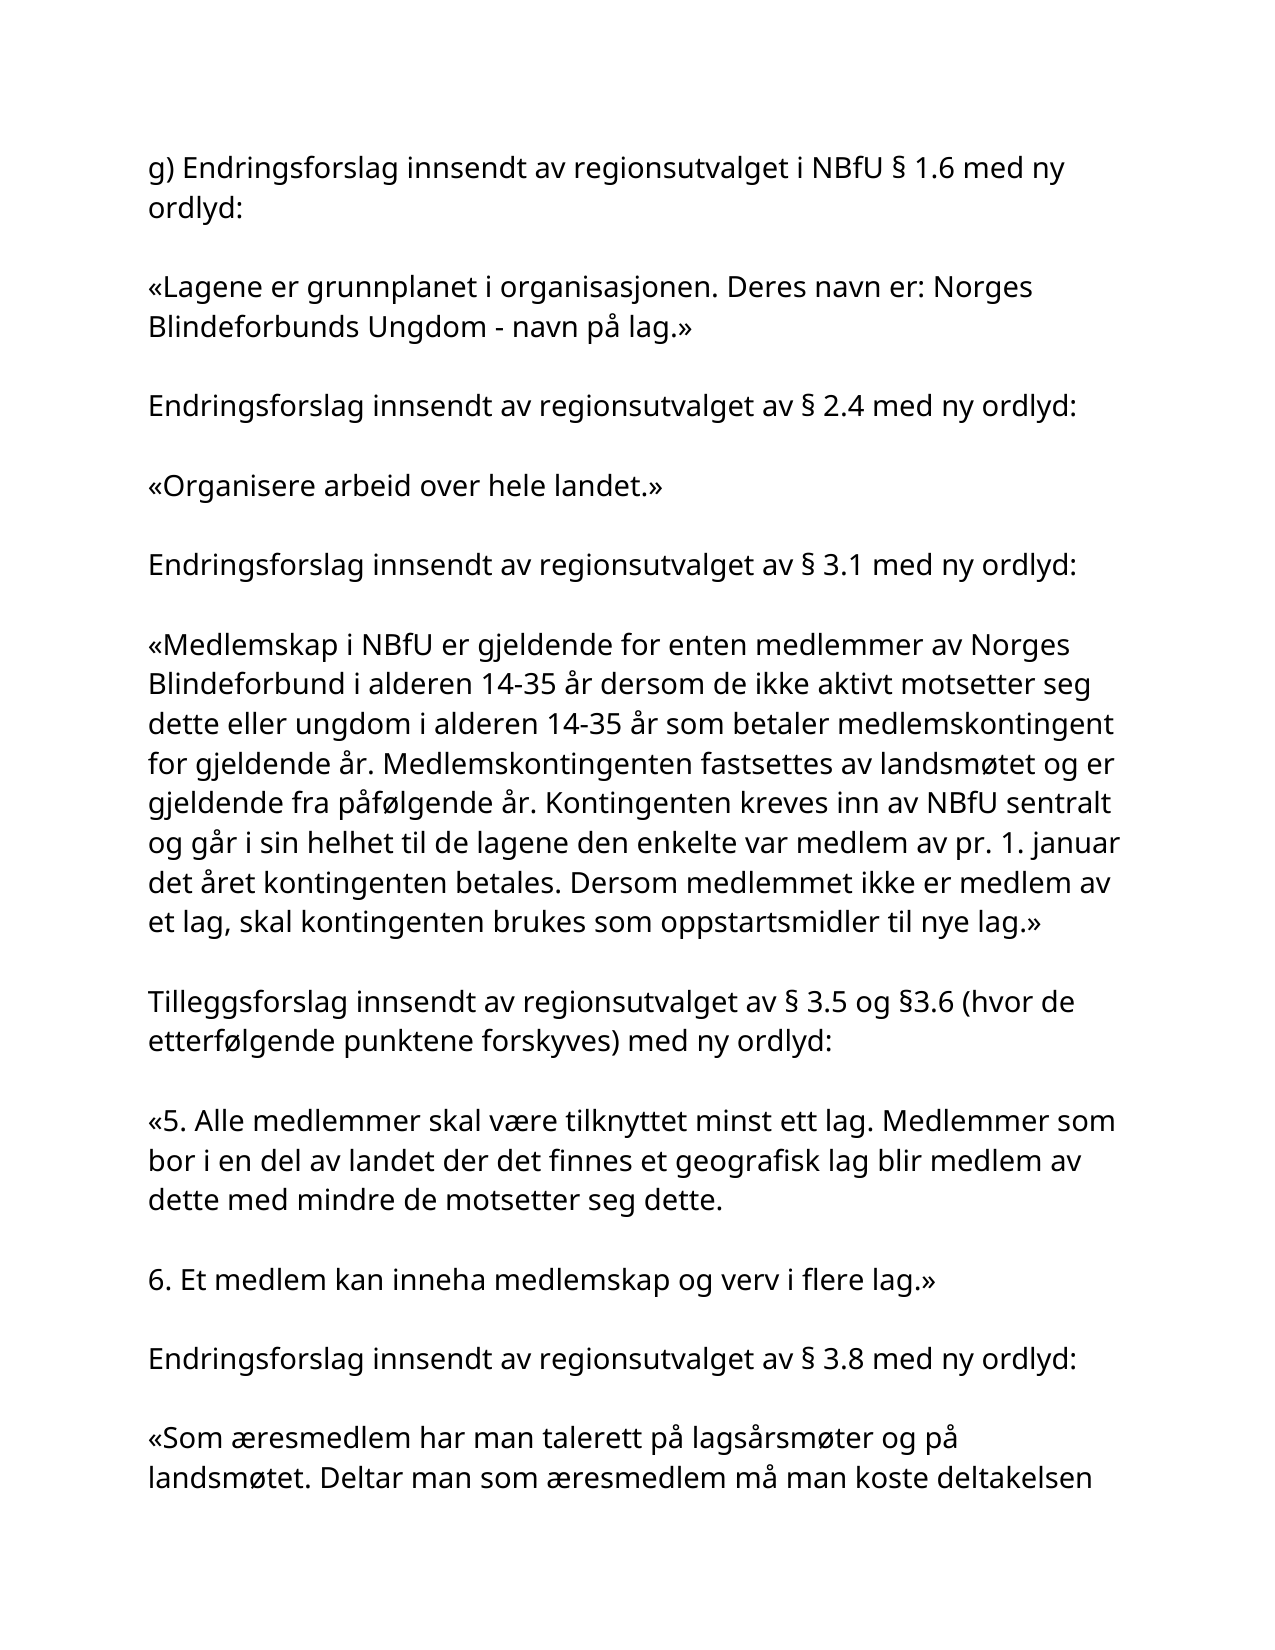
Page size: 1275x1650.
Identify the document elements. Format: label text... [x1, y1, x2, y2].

text g) Endringsforslag innsendt av regionsutvalget i NBfU § 1.6 med ny ordlyd: [148, 148, 1127, 227]
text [148, 1418, 1127, 1497]
text Tilleggsforslag innsendt av regionsutvalget av § 3.5 og §3.6 (hvor de etterfølgende punktene forskyves) med ny ordlyd: [148, 981, 1127, 1060]
text Endringsforslag innsendt av regionsutvalget av § 3.8 med ny ordlyd: [148, 1338, 1127, 1378]
text Endringsforslag innsendt av regionsutvalget av § 2.4 med ny ordlyd: [148, 386, 1127, 425]
text Endringsforslag innsendt av regionsutvalget av § 3.1 med ny ordlyd: [148, 544, 1127, 584]
text «Medlemskap i NBfU er gjeldende for enten medlemmer av Norges Blindeforbund i alderen 14-35 år dersom de ikke aktivt motsetter seg dette eller ungdom i alderen 14-35 år som betaler medlemskontingent for gjeldende år. Medlemskontingenten fastsettes av landsmøtet og er gjeldende fra påfølgende år. Kontingenten kreves inn av NBfU sentralt og går i sin helhet til de lagene den enkelte var medlem av pr. 1. januar det året kontingenten betales. Dersom medlemmet ikke er medlem av et lag, skal kontingenten brukes som oppstartsmidler til nye lag.» [148, 624, 1127, 941]
text 6. Et medlem kan inneha medlemskap og verv i flere lag.» [148, 1259, 1127, 1298]
text «Organisere arbeid over hele landet.» [148, 465, 1127, 505]
text «5. Alle medlemmer skal være tilknyttet minst ett lag. Medlemmer som bor i en del av landet der det finnes et geografisk lag blir medlem av dette med mindre de motsetter seg dette. [148, 1100, 1127, 1219]
text «Lagene er grunnplanet i organisasjonen. Deres navn er: Norges Blindeforbunds Ungdom - navn på lag.» [148, 267, 1127, 346]
